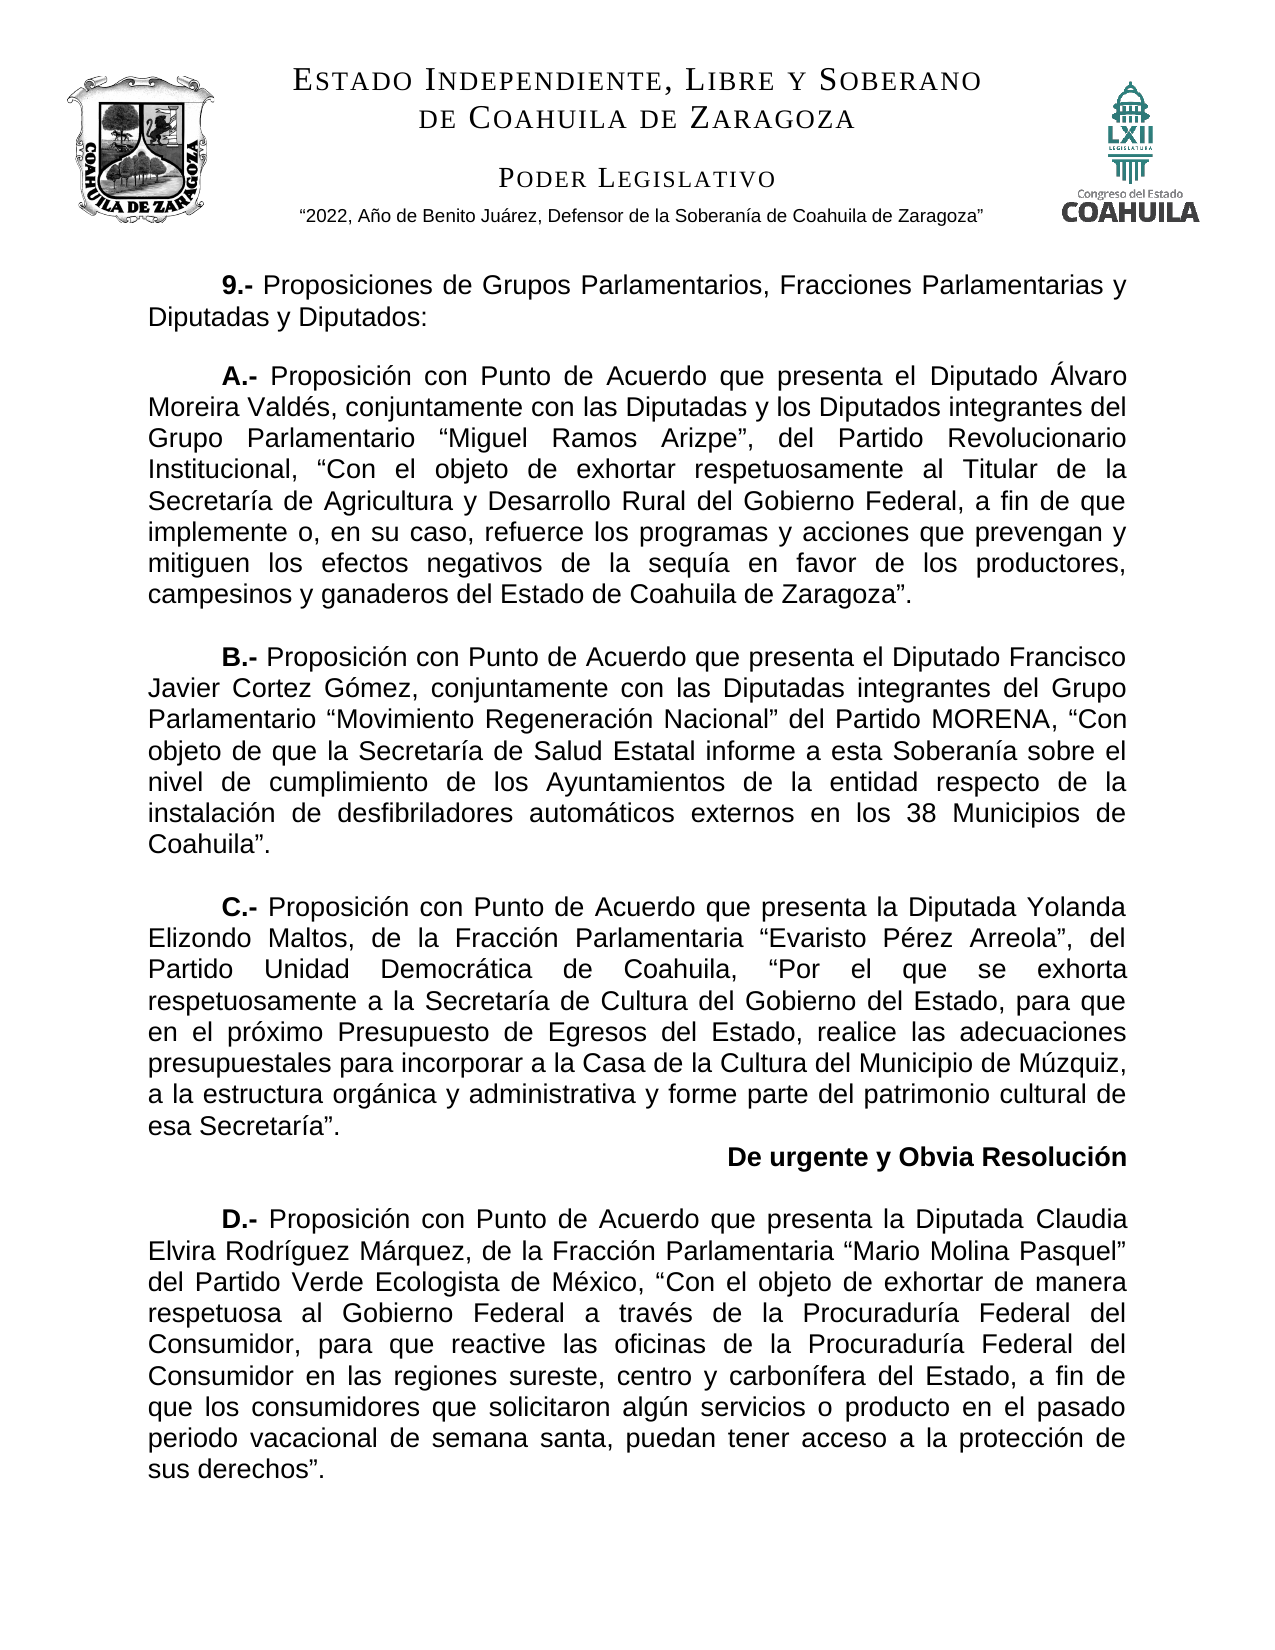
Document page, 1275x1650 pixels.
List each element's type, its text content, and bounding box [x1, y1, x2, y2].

text De urgente y Obvia Resolución [148, 1141, 1127, 1172]
picture [66, 76, 215, 223]
text C.- Proposición con Punto de Acuerdo que presenta la Diputada Yolanda Elizondo Maltos, de la Fracción Parlamentaria “Evaristo Pérez Arreola”, del Partido Unidad Democrática de Coahuila, “Por el que se exhorta respetuosamente a la Secretaría de Cultura del Gobierno del Estado, para que en el próximo Presupuesto de Egresos del Estado, realice las adecuaciones presupuestales para incorporar a la Casa de la Cultura del Municipio de Múzquiz, a la estructura orgánica y administrativa y forme parte del patrimonio cultural de esa Secretaría”. [148, 891, 1127, 1141]
text D.- Proposición con Punto de Acuerdo que presenta la Diputada Claudia Elvira Rodríguez Márquez, de la Fracción Parlamentaria “Mario Molina Pasquel” del Partido Verde Ecologista de México, “Con el objeto de exhortar de manera respetuosa al Gobierno Federal a través de la Procuraduría Federal del Consumidor, para que reactive las oficinas de la Procuraduría Federal del Consumidor en las regiones sureste, centro y carbonífera del Estado, a fin de que los consumidores que solicitaron algún servicios o producto en el pasado periodo vacacional de semana santa, puedan tener acceso a la protección de sus derechos”. [148, 1203, 1127, 1485]
text 9.- Proposiciones de Grupos Parlamentarios, Fracciones Parlamentarias y Diputadas y Diputados: [148, 269, 1127, 332]
text A.- Proposición con Punto de Acuerdo que presenta el Diputado Álvaro Moreira Valdés, conjuntamente con las Diputadas y los Diputados integrantes del Grupo Parlamentario “Miguel Ramos Arizpe”, del Partido Revolucionario Institucional, “Con el objeto de exhortar respetuosamente al Titular de la Secretaría de Agricultura y Desarrollo Rural del Gobierno Federal, a fin de que implemente o, en su caso, refuerce los programas y acciones que prevengan y mitiguen los efectos negativos de la sequía en favor de los productores, campesinos y ganaderos del Estado de Coahuila de Zaragoza”. [148, 360, 1127, 610]
picture [1052, 66, 1212, 234]
text B.- Proposición con Punto de Acuerdo que presenta el Diputado Francisco Javier Cortez Gómez, conjuntamente con las Diputadas integrantes del Grupo Parlamentario “Movimiento Regeneración Nacional” del Partido MORENA, “Con objeto de que la Secretaría de Salud Estatal informe a esta Soberanía sobre el nivel de cumplimiento de los Ayuntamientos de la entidad respecto de la instalación de desfibriladores automáticos externos en los 38 Municipios de Coahuila”. [148, 641, 1127, 860]
